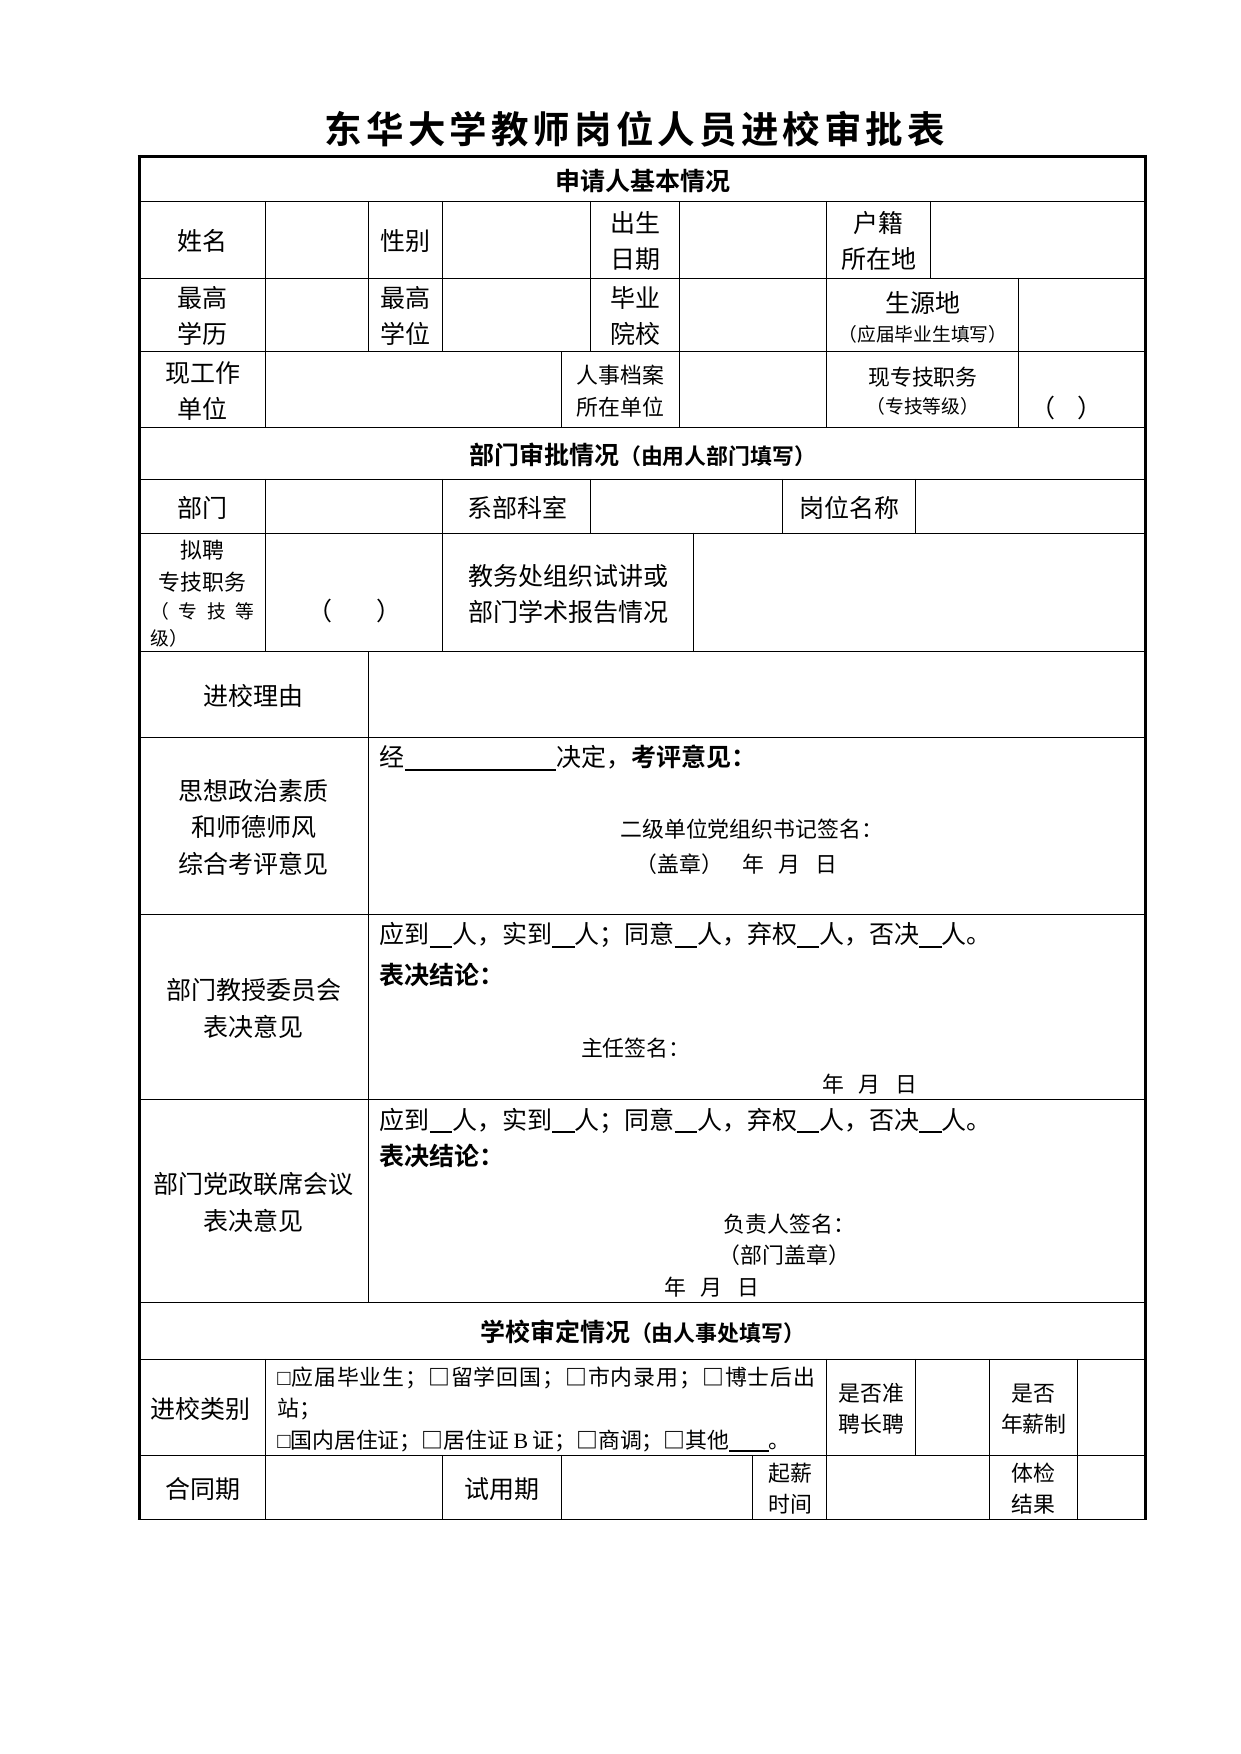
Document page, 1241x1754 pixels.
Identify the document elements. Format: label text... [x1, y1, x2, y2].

table_cell [443, 202, 590, 277]
table_cell 试用期 [443, 1456, 561, 1519]
table_cell 进校类别 [141, 1360, 265, 1455]
table_cell 姓名 [141, 202, 265, 277]
table_cell 系部科室 [443, 480, 590, 532]
table_cell [591, 480, 782, 532]
table_cell 岗位名称 [783, 480, 915, 532]
table_cell 是否准聘长聘 [827, 1360, 915, 1455]
table_cell 部门党政联席会议 表决意见 [141, 1100, 368, 1302]
table_cell 部门 [141, 480, 265, 532]
table_cell 最高学位 [369, 279, 442, 351]
table_cell （ ） [1019, 352, 1144, 427]
table_cell 思想政治素质 和师德师风 综合考评意见 [141, 738, 368, 914]
table_cell 部门审批情况（由用人部门填写） [141, 428, 1144, 479]
table_cell 最高 学历 [141, 279, 265, 351]
table_cell [931, 202, 1144, 277]
table_cell 户籍 所在地 [827, 202, 930, 277]
table_cell 人事档案所在单位 [562, 352, 679, 427]
table_cell 生源地 （应届毕业生填写） [827, 279, 1018, 351]
table_cell 起薪 时间 [753, 1456, 826, 1519]
table_cell [266, 1456, 442, 1519]
table_cell 部门教授委员会 表决意见 [141, 915, 368, 1099]
table_cell [680, 279, 826, 351]
table_cell [1019, 279, 1144, 351]
table_cell [1078, 1360, 1144, 1455]
table_cell 体检 结果 [990, 1456, 1077, 1519]
table_cell [680, 202, 826, 277]
table_cell 学校审定情况（由人事处填写） [141, 1303, 1144, 1359]
table_cell 现专技职务 （专技等级） [827, 352, 1018, 427]
text 东华大学教师岗位人员进校审批表 [133, 100, 1137, 155]
table_cell [694, 534, 1144, 651]
table_cell 毕业 院校 [591, 279, 679, 351]
table_cell 拟聘 专技职务 （专技等级） [141, 534, 265, 651]
table_header 申请人基本情况 [141, 158, 1144, 201]
table_cell 教务处组织试讲或 部门学术报告情况 [443, 534, 693, 651]
table_cell 应到 人，实到 人；同意 人，弃权 人，否决 人。 表决结论： 主任签名： 年 月 日 [369, 915, 1144, 1099]
table_cell 进校理由 [141, 652, 368, 737]
table_cell [916, 1360, 989, 1455]
table_cell [369, 652, 1144, 737]
table_cell 应到 人，实到 人；同意 人，弃权 人，否决 人。 表决结论： 负责人签名： （部门盖章） 年 月 日 [369, 1100, 1144, 1302]
table_cell [680, 352, 826, 427]
table_cell [266, 279, 368, 351]
table_cell 性别 [369, 202, 442, 277]
table_cell [266, 352, 561, 427]
table_cell [443, 279, 590, 351]
table_cell （ ） [266, 534, 442, 651]
table_cell 合同期 [141, 1456, 265, 1519]
table_cell [562, 1456, 752, 1519]
table_cell [1078, 1456, 1144, 1519]
table_cell 是否 年薪制 [990, 1360, 1077, 1455]
table_cell [827, 1456, 989, 1519]
table_cell 现工作 单位 [141, 352, 265, 427]
table_cell □应届毕业生；□留学回国；□市内录用；□博士后出站； □国内居住证；□居住证B证；□商调；□其他 。 [266, 1360, 826, 1455]
table_cell 经 决定，考评意见： 二级单位党组织书记签名： （盖章） 年 月 日 [369, 738, 1144, 914]
table_cell 出生 日期 [591, 202, 679, 277]
table_cell [916, 480, 1144, 532]
table_cell [266, 480, 442, 532]
table_cell [266, 202, 368, 277]
